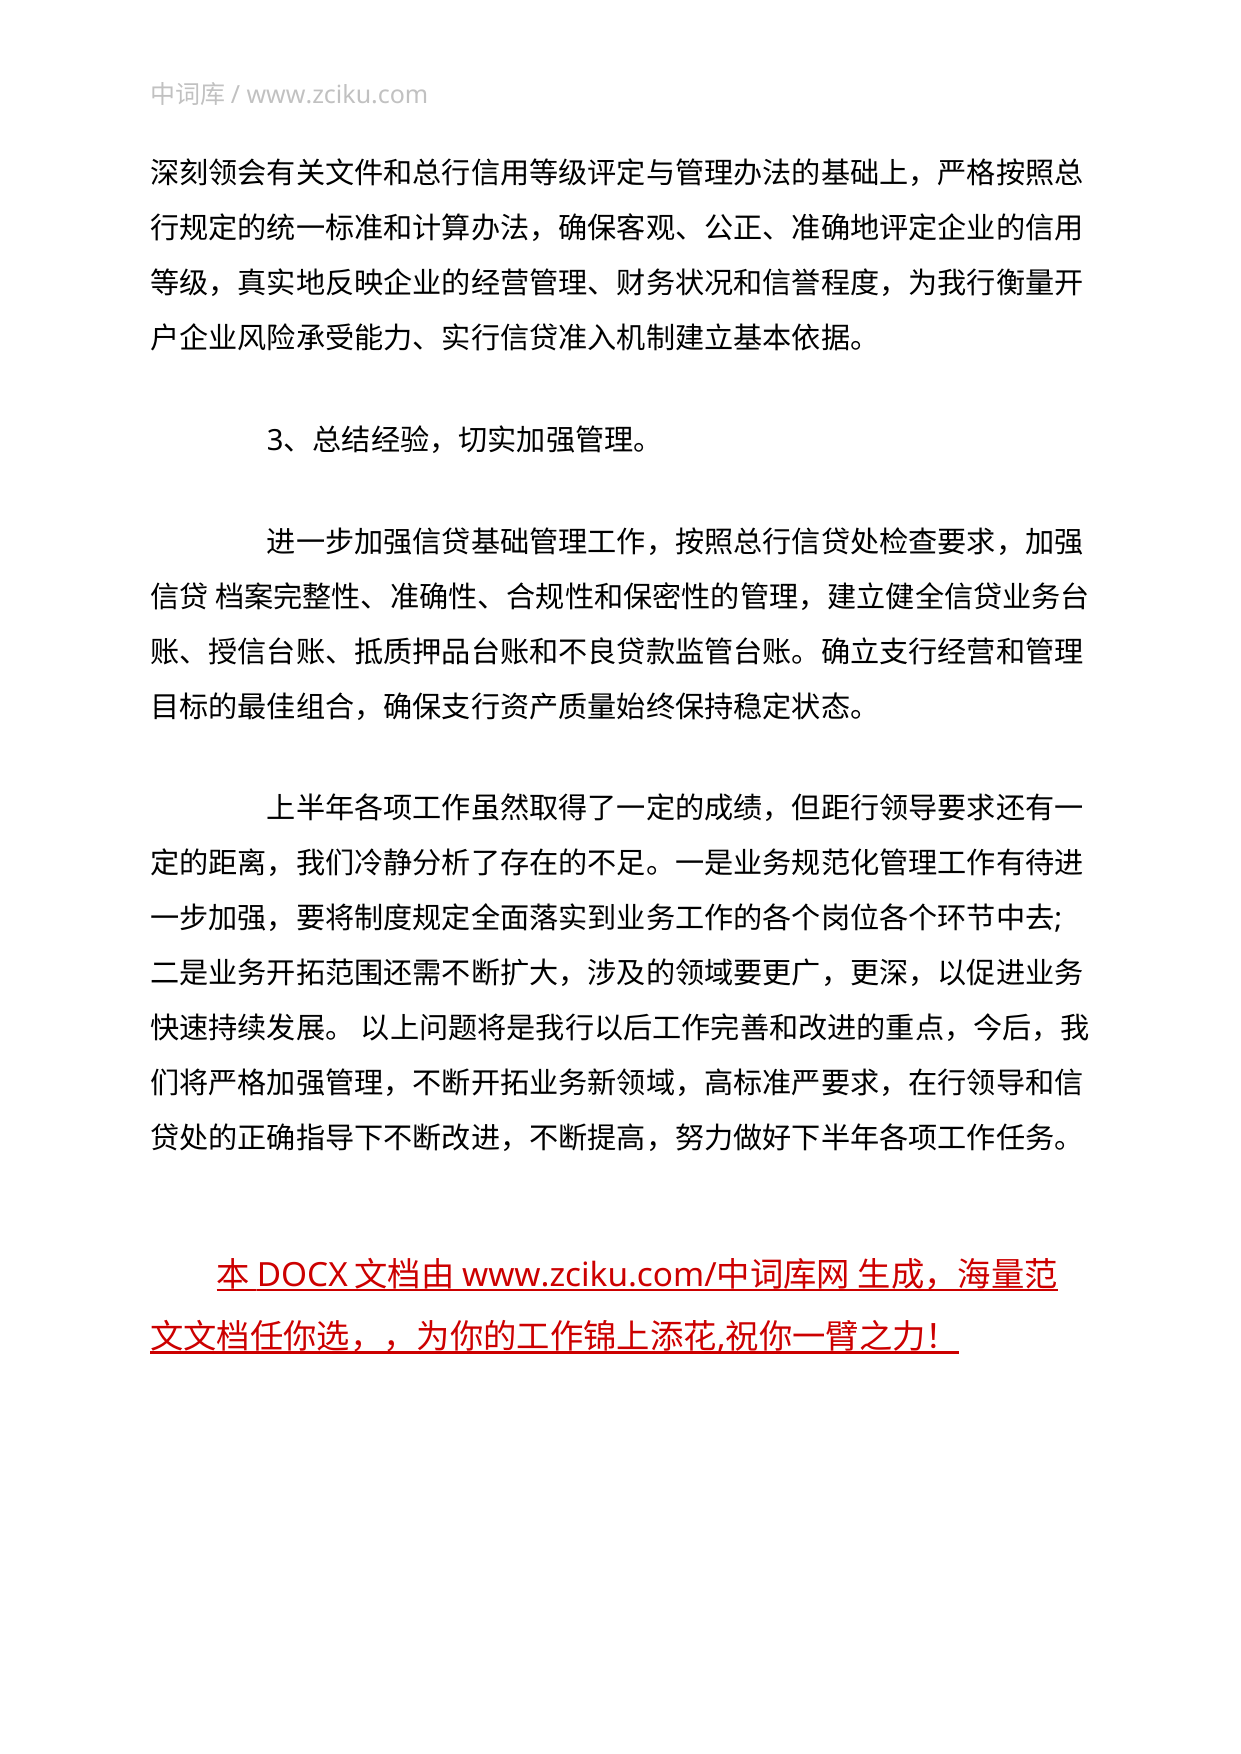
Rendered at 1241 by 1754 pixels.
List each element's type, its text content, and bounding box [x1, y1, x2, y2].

text 上半年各项工作虽然取得了一定的成绩，但距行领导要求还有一定的距离，我们冷静分析了存在的不足。一是业务规范化管理工作有待进一步加强，要将制度规定全面落实到业务工作的各个岗位各个环节中去;二是业务开拓范围还需不断扩大，涉及的领域要更广，更深，以促进业务快速持续发展。 以上问题将是我行以后工作完善和改进的重点，今后，我们将严格加强管理，不断开拓业务新领域，高标准严要求，在行领导和信贷处的正确指导下不断改进，不断提高，努力做好下半年各项工作任务。 [150, 785, 1090, 1157]
text 本DOCX文档由 www.zciku.com/中词库网 生成，海量范文文档任你选，，为你的工作锦上添花,祝你一臂之力！ [150, 1247, 1090, 1359]
text 3、总结经验，切实加强管理。 [150, 416, 1090, 459]
text 进一步加强信贷基础管理工作，按照总行信贷处检查要求，加强信贷 档案完整性、准确性、合规性和保密性的管理，建立健全信贷业务台账、授信台账、抵质押品台账和不良贷款监管台账。确立支行经营和管理目标的最佳组合，确保支行资产质量始终保持稳定状态。 [150, 518, 1090, 725]
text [150, 150, 1090, 357]
